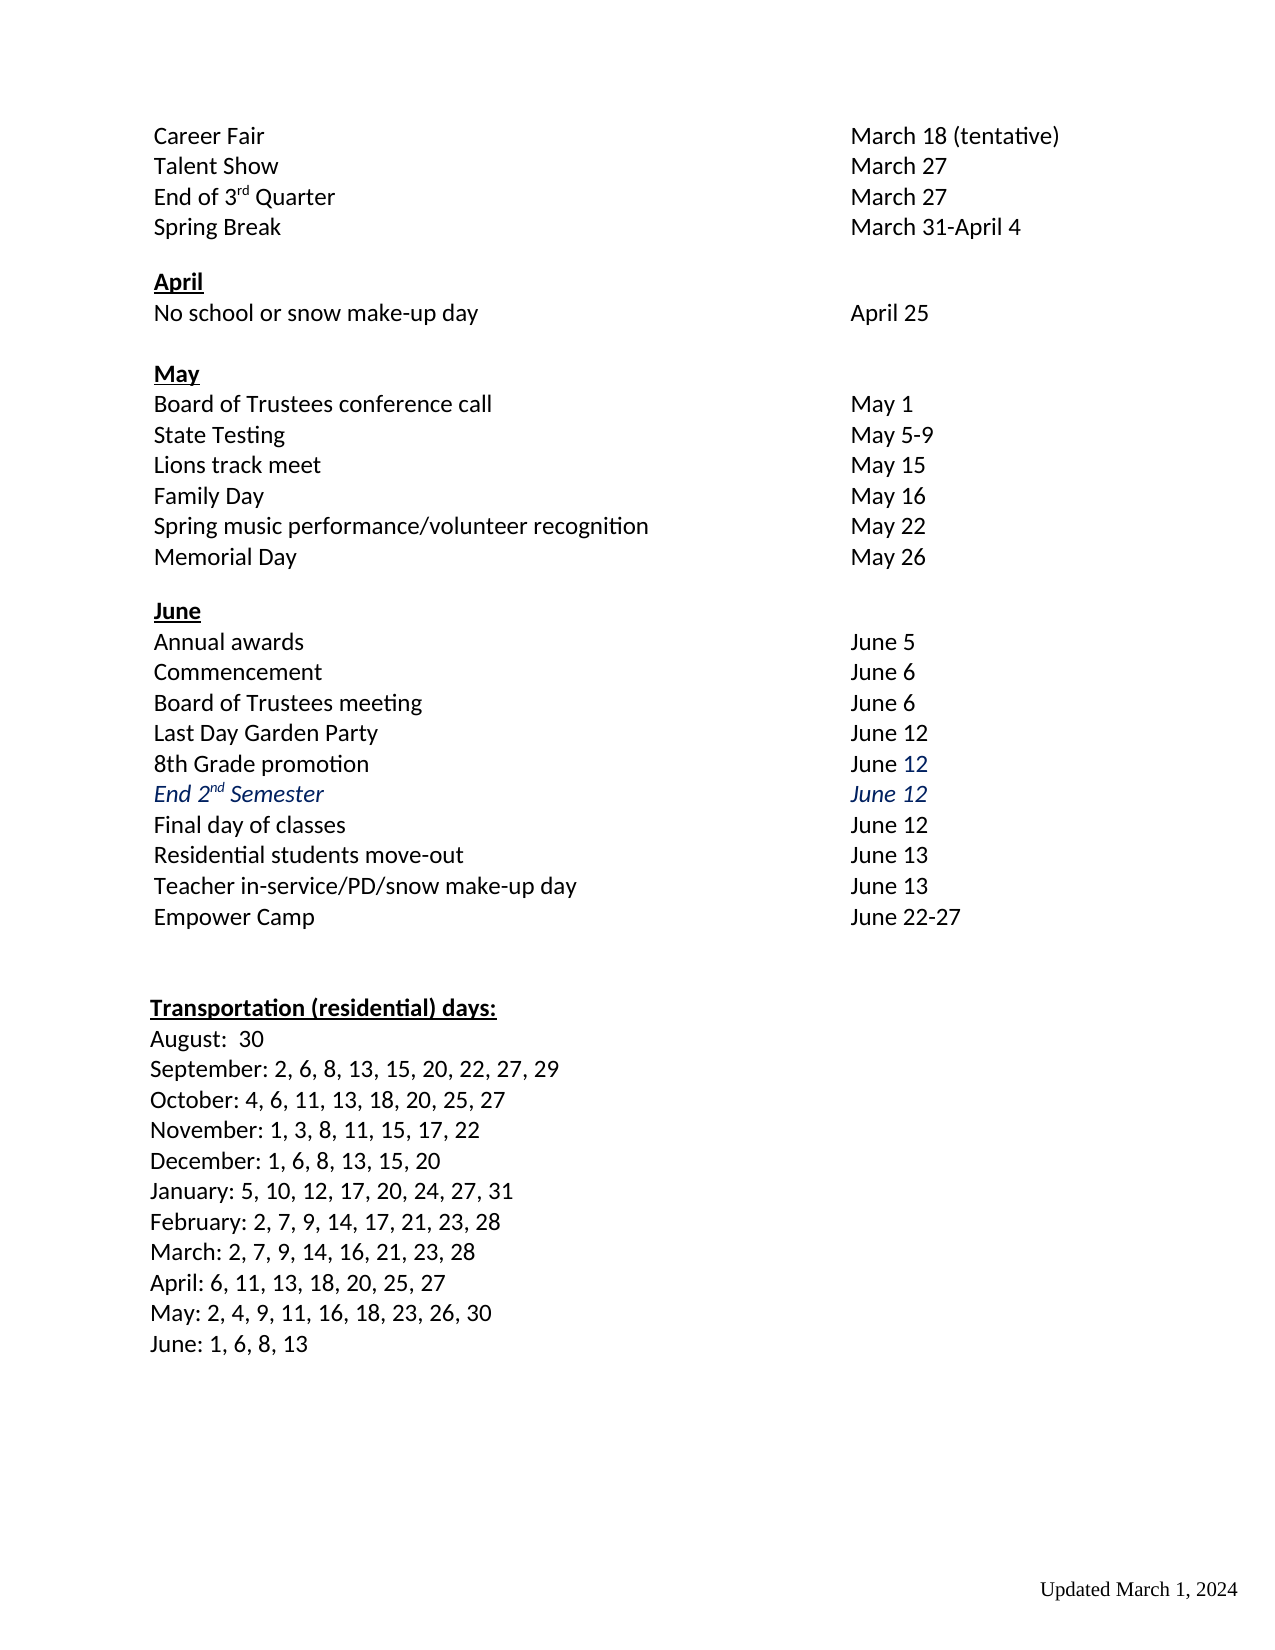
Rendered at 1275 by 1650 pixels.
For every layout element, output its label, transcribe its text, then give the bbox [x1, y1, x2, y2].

text Career Fair March 18 (tentative) [153, 120, 1125, 151]
text Family Day May 16 [153, 480, 1125, 510]
text June: 1, 6, 8, 13 [150, 1328, 1125, 1358]
text Empower Camp June 22-27 [153, 901, 1125, 931]
text Board of Trustees meeting June 6 [153, 687, 1125, 717]
text January: 5, 10, 12, 17, 20, 24, 27, 31 [150, 1175, 1125, 1206]
text Commencement June 6 [153, 656, 1125, 687]
text June [153, 595, 1125, 626]
text August: 30 [150, 1023, 1125, 1053]
text Final day of classes June 12 [153, 809, 1125, 839]
text November: 1, 3, 8, 11, 15, 17, 22 [150, 1114, 1125, 1145]
text Teacher in-service/PD/snow make-up day June 13 [153, 870, 1125, 901]
text December: 1, 6, 8, 13, 15, 20 [150, 1145, 1125, 1175]
text May [153, 358, 1125, 388]
text Residential students move-out June 13 [153, 839, 1125, 870]
text April: 6, 11, 13, 18, 20, 25, 27 [150, 1267, 1125, 1297]
text Talent Show March 27 [153, 151, 1125, 181]
text Memorial Day May 26 [153, 541, 1125, 571]
text End 2nd Semester June 12 [153, 778, 1125, 809]
text Annual awards June 5 [153, 626, 1125, 656]
text September: 2, 6, 8, 13, 15, 20, 22, 27, 29 [150, 1053, 1125, 1084]
text May: 2, 4, 9, 11, 16, 18, 23, 26, 30 [150, 1297, 1125, 1328]
text No school or snow make-up day April 25 [153, 297, 1125, 327]
text Spring Break March 31-April 4 [153, 212, 1125, 242]
text October: 4, 6, 11, 13, 18, 20, 25, 27 [150, 1084, 1125, 1114]
text State Testing May 5-9 [153, 419, 1125, 449]
text Board of Trustees conference call May 1 [153, 388, 1125, 419]
text End of 3rd Quarter March 27 [153, 181, 1125, 212]
text Spring music performance/volunteer recognition May 22 [153, 510, 1125, 541]
text 8th Grade promotion June 12 [153, 748, 1125, 778]
text Lions track meet May 15 [153, 449, 1125, 480]
text Last Day Garden Party June 12 [153, 717, 1125, 748]
text March: 2, 7, 9, 14, 16, 21, 23, 28 [150, 1236, 1125, 1267]
text April [153, 266, 1125, 297]
text February: 2, 7, 9, 14, 17, 21, 23, 28 [150, 1206, 1125, 1236]
text Transportation (residential) days: [150, 992, 1125, 1023]
